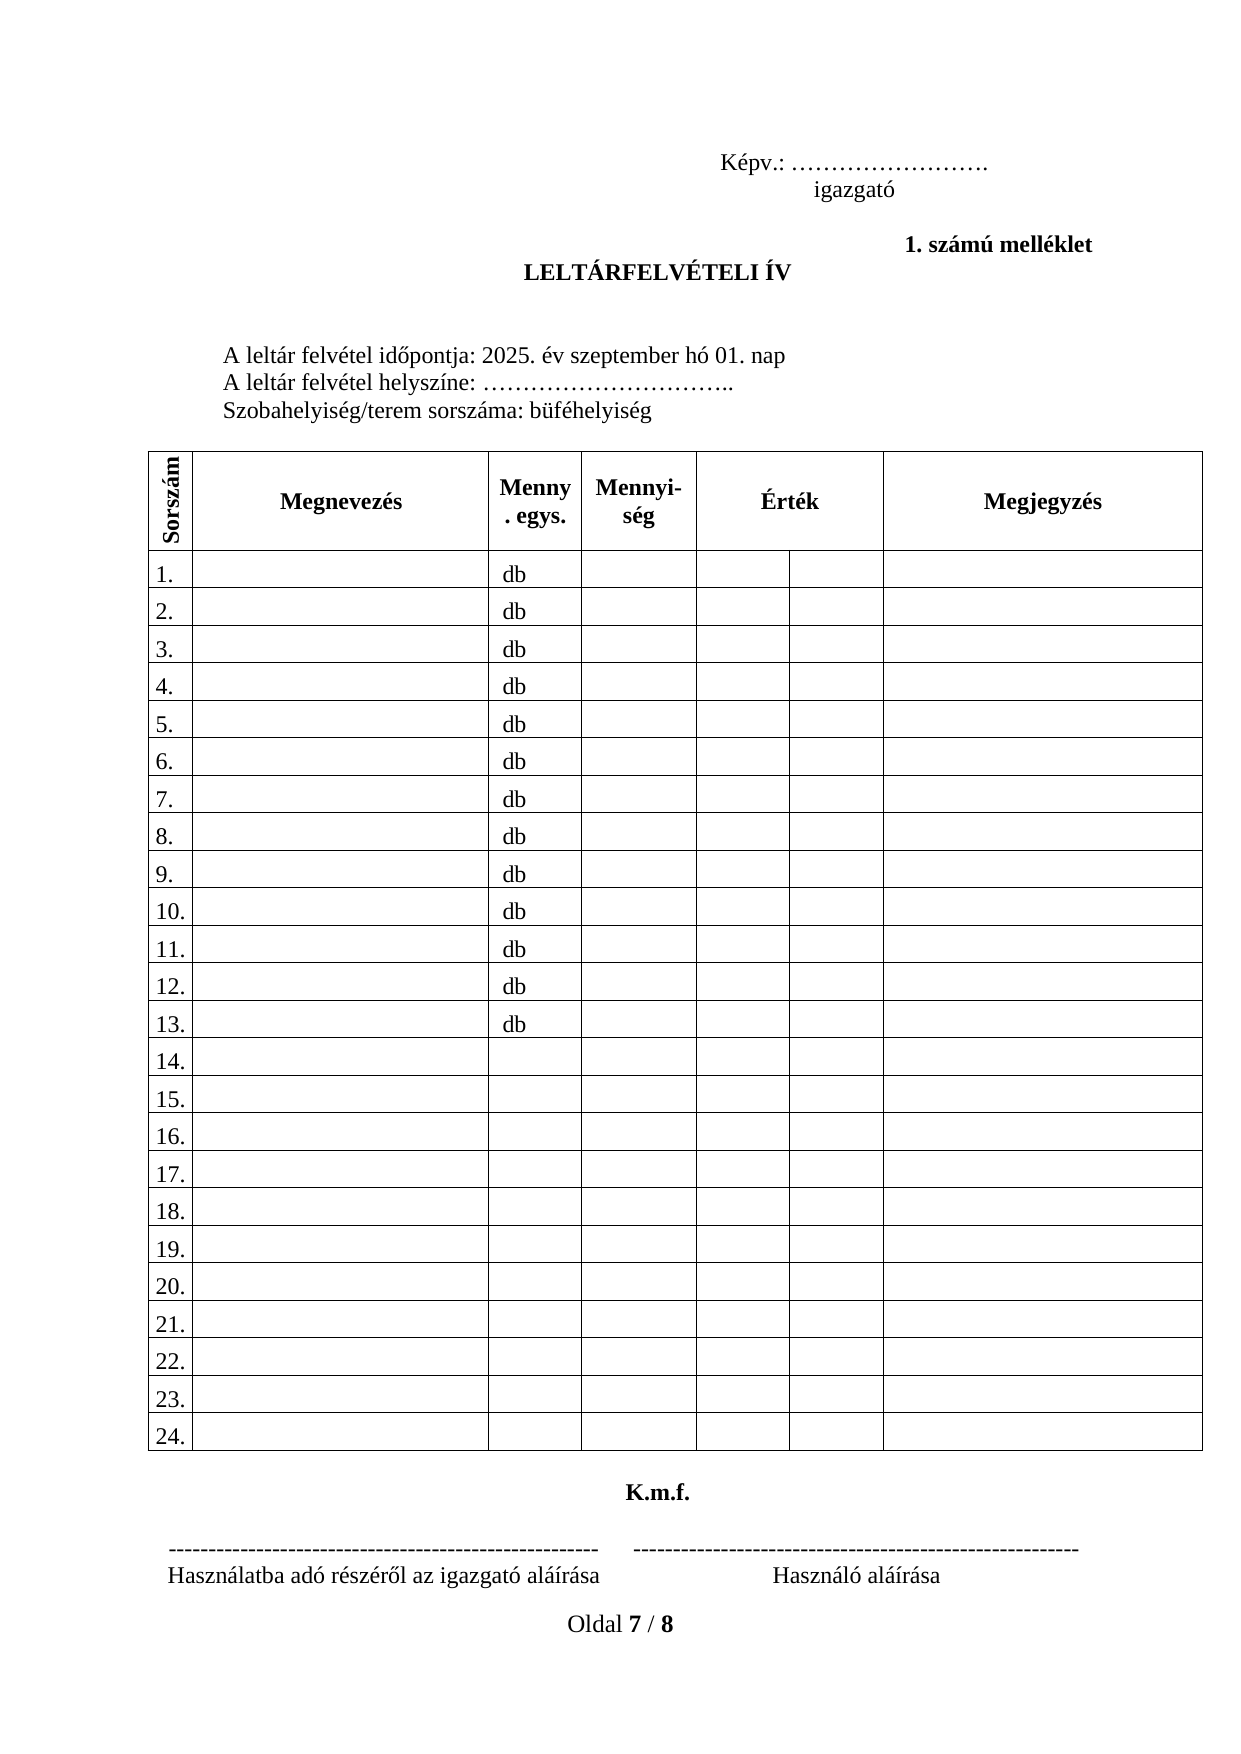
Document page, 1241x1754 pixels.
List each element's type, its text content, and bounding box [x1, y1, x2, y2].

table_cell [884, 663, 1202, 700]
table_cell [148, 1561, 620, 1589]
table_cell 13. [149, 1001, 192, 1037]
table_header -------------------------------------------------------- [620, 1534, 1093, 1561]
table_cell [193, 1076, 488, 1112]
table_header Megnevezés [193, 452, 488, 550]
table_cell [790, 1376, 883, 1412]
table_cell [884, 776, 1202, 812]
table_cell [790, 1338, 883, 1375]
table_cell [697, 701, 789, 737]
table_cell [193, 626, 488, 662]
table_cell 1. [149, 551, 192, 587]
table_cell 2. [149, 588, 192, 625]
table_cell [697, 663, 789, 700]
table_cell [884, 1113, 1202, 1150]
table_cell [790, 1113, 883, 1150]
table_cell 7. [149, 776, 192, 812]
table_cell 23. [149, 1376, 192, 1412]
table_cell [697, 1151, 789, 1187]
table_header Megjegyzés [884, 452, 1202, 550]
table_cell [193, 1376, 488, 1412]
table_cell 22. [149, 1338, 192, 1375]
table_cell [884, 551, 1202, 587]
table_cell [193, 1413, 488, 1450]
table_cell [582, 1338, 696, 1375]
table_cell [193, 1038, 488, 1075]
table_cell [697, 1001, 789, 1037]
table_cell [582, 1226, 696, 1262]
table_cell 19. [149, 1226, 192, 1262]
table_cell [790, 888, 883, 925]
table_cell [193, 1188, 488, 1225]
table_cell [697, 851, 789, 887]
text 1. számú melléklet [148, 230, 1093, 258]
table_cell Használó aláírása [620, 1561, 1093, 1589]
table_cell 10. [149, 888, 192, 925]
table_cell [193, 776, 488, 812]
list K.m.f. [223, 1478, 1093, 1506]
table_cell [582, 701, 696, 737]
table_cell [582, 588, 696, 625]
table_cell [884, 626, 1202, 662]
table_cell [697, 551, 789, 587]
table_cell [790, 551, 883, 587]
table_cell [193, 1226, 488, 1262]
table_cell [582, 1151, 696, 1187]
table_cell 8. [149, 813, 192, 850]
table_cell [697, 1413, 789, 1450]
table_cell [790, 738, 883, 775]
table_cell [193, 1263, 488, 1300]
table_cell [489, 1376, 581, 1412]
table_cell db [489, 701, 581, 737]
table_header Menny. egys. [489, 452, 581, 550]
table_cell [790, 588, 883, 625]
table_cell 4. [149, 663, 192, 700]
table_cell [582, 813, 696, 850]
list Szobahelyiség/terem sorszáma: büféhelyiség [223, 396, 1093, 424]
table_cell [697, 963, 789, 1000]
table_cell [884, 1376, 1202, 1412]
table_cell [790, 626, 883, 662]
table_cell [582, 663, 696, 700]
table_cell 9. [149, 851, 192, 887]
table_cell db [489, 888, 581, 925]
table_cell [489, 1151, 581, 1187]
table_cell [790, 663, 883, 700]
table_cell 3. [149, 626, 192, 662]
table_header Sorszám [149, 452, 192, 550]
list A leltár felvétel időpontja: 2025. év szeptember hó 01. nap [223, 341, 1093, 368]
table_cell [193, 1338, 488, 1375]
table_cell [582, 1376, 696, 1412]
table_cell [697, 1076, 789, 1112]
table_cell [697, 738, 789, 775]
table_cell 24. [149, 1413, 192, 1450]
table_cell [582, 888, 696, 925]
table_cell [582, 963, 696, 1000]
table_cell [884, 1338, 1202, 1375]
table_cell [489, 1038, 581, 1075]
table_cell [193, 551, 488, 587]
table_cell 6. [149, 738, 192, 775]
table_cell db [489, 776, 581, 812]
table_cell 17. [149, 1151, 192, 1187]
table_cell [193, 963, 488, 1000]
table_cell [790, 1301, 883, 1337]
table_cell [697, 1113, 789, 1150]
table_cell [697, 1376, 789, 1412]
table_cell [582, 776, 696, 812]
table_cell 15. [149, 1076, 192, 1112]
table_cell db [489, 851, 581, 887]
table_cell [790, 701, 883, 737]
table_cell 12. [149, 963, 192, 1000]
table_cell [884, 588, 1202, 625]
table_cell [193, 701, 488, 737]
table_cell [790, 1151, 883, 1187]
table_cell 11. [149, 926, 192, 962]
table_cell 5. [149, 701, 192, 737]
table_cell [489, 1338, 581, 1375]
table_cell db [489, 551, 581, 587]
list LELTÁRFELVÉTELI ÍV [223, 258, 1093, 286]
table_cell [697, 1263, 789, 1300]
table_cell [884, 888, 1202, 925]
table_cell [489, 1301, 581, 1337]
table_cell [697, 1301, 789, 1337]
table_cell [616, 148, 1093, 230]
table_cell [884, 1188, 1202, 1225]
table_cell [697, 1338, 789, 1375]
table_cell [884, 1413, 1202, 1450]
table_cell [193, 588, 488, 625]
table_cell [884, 1151, 1202, 1187]
table_cell [697, 588, 789, 625]
table_cell [884, 701, 1202, 737]
table_cell [884, 1001, 1202, 1037]
table_cell db [489, 738, 581, 775]
table_cell [582, 1113, 696, 1150]
table_cell db [489, 926, 581, 962]
table_cell [582, 1188, 696, 1225]
table_cell [193, 888, 488, 925]
table_cell [884, 1038, 1202, 1075]
table_cell [884, 926, 1202, 962]
table_cell [790, 776, 883, 812]
table_cell [489, 1188, 581, 1225]
table_cell [697, 626, 789, 662]
table_cell [884, 1263, 1202, 1300]
table_cell 16. [149, 1113, 192, 1150]
table_cell [790, 1038, 883, 1075]
table_cell db [489, 963, 581, 1000]
table_cell [697, 1188, 789, 1225]
table_cell [582, 1301, 696, 1337]
table_cell [790, 963, 883, 1000]
table_cell [193, 1151, 488, 1187]
table_cell db [489, 626, 581, 662]
table_cell [582, 1038, 696, 1075]
table_header ------------------------------------------------------ [148, 1534, 620, 1561]
table_cell [582, 1263, 696, 1300]
table_cell [697, 813, 789, 850]
table_cell 14. [149, 1038, 192, 1075]
list A leltár felvétel helyszíne: ………………………….. [223, 368, 1093, 396]
table_header Mennyi-ség [582, 452, 696, 550]
table_cell [884, 1301, 1202, 1337]
table_cell [193, 851, 488, 887]
table_cell [193, 1301, 488, 1337]
table_header Érték [697, 452, 883, 550]
table_cell [582, 626, 696, 662]
table_cell [489, 1413, 581, 1450]
table_cell [790, 1263, 883, 1300]
table_cell [790, 1413, 883, 1450]
table_cell [193, 1001, 488, 1037]
table_cell [489, 1076, 581, 1112]
table_cell [790, 1188, 883, 1225]
table_cell [489, 1263, 581, 1300]
table_cell [697, 888, 789, 925]
table_cell [489, 1113, 581, 1150]
table_cell [884, 1076, 1202, 1112]
table_cell [697, 776, 789, 812]
table_cell [697, 926, 789, 962]
table_cell [582, 1413, 696, 1450]
table_cell [582, 738, 696, 775]
table_cell 18. [149, 1188, 192, 1225]
table_cell db [489, 813, 581, 850]
table_cell [790, 1001, 883, 1037]
table_cell [193, 926, 488, 962]
table_cell [790, 1076, 883, 1112]
table_cell [489, 1226, 581, 1262]
table_cell [582, 851, 696, 887]
table_cell [790, 1226, 883, 1262]
table_cell db [489, 1001, 581, 1037]
table_cell [193, 663, 488, 700]
table_cell [790, 813, 883, 850]
table_cell [884, 1226, 1202, 1262]
table_cell [790, 926, 883, 962]
table_cell [884, 738, 1202, 775]
table_cell [193, 1113, 488, 1150]
table_cell db [489, 663, 581, 700]
table_cell [884, 851, 1202, 887]
table_cell 21. [149, 1301, 192, 1337]
table_cell 20. [149, 1263, 192, 1300]
table_cell [697, 1226, 789, 1262]
table_cell [582, 1001, 696, 1037]
table_cell [193, 738, 488, 775]
table_cell db [489, 588, 581, 625]
table_cell [582, 1076, 696, 1112]
table_cell [884, 963, 1202, 1000]
table_cell [582, 551, 696, 587]
table_cell [582, 926, 696, 962]
table_cell [790, 851, 883, 887]
table_cell [193, 813, 488, 850]
table_cell [697, 1038, 789, 1075]
table_cell [884, 813, 1202, 850]
